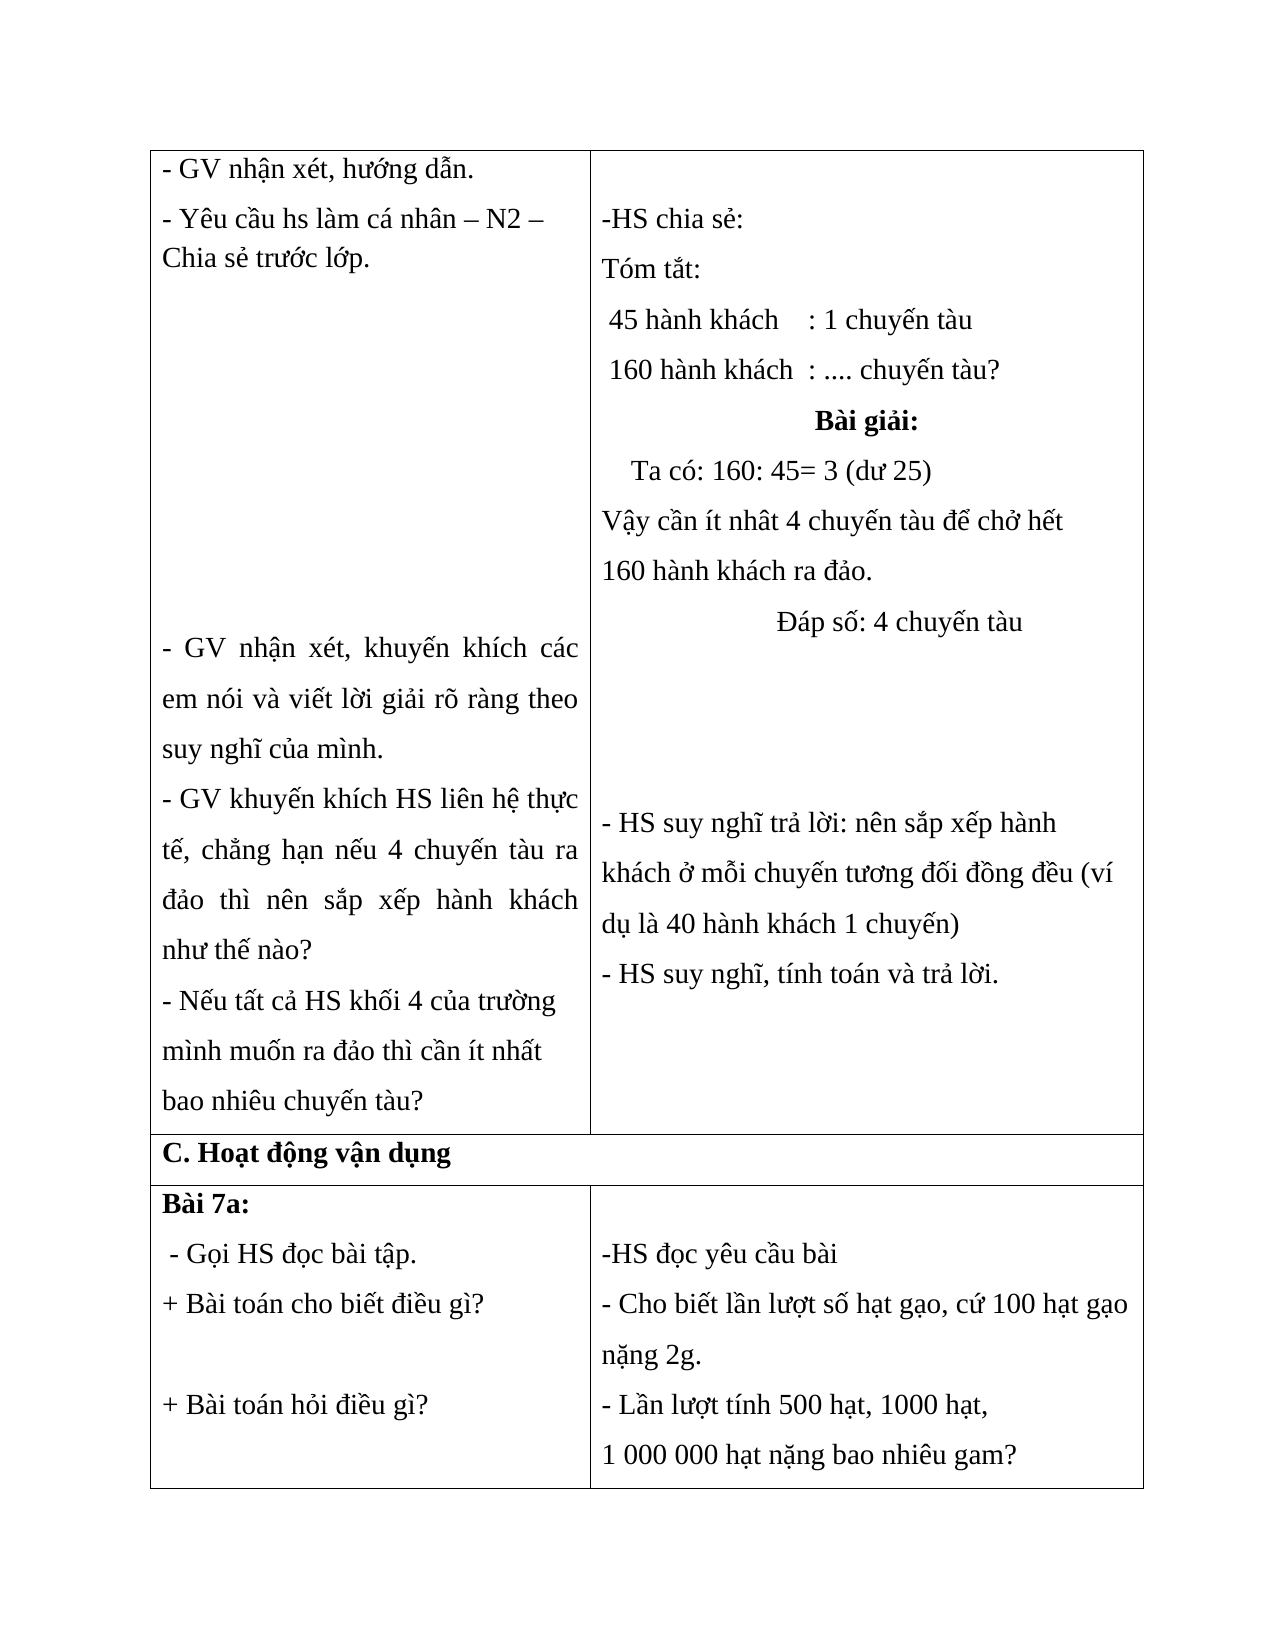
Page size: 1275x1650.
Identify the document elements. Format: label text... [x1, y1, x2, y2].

table_cell C. Hoạt động vận dụng [151, 1135, 1143, 1185]
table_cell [151, 1186, 590, 1488]
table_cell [151, 151, 590, 1134]
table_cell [591, 151, 1143, 1134]
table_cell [591, 1186, 1143, 1488]
